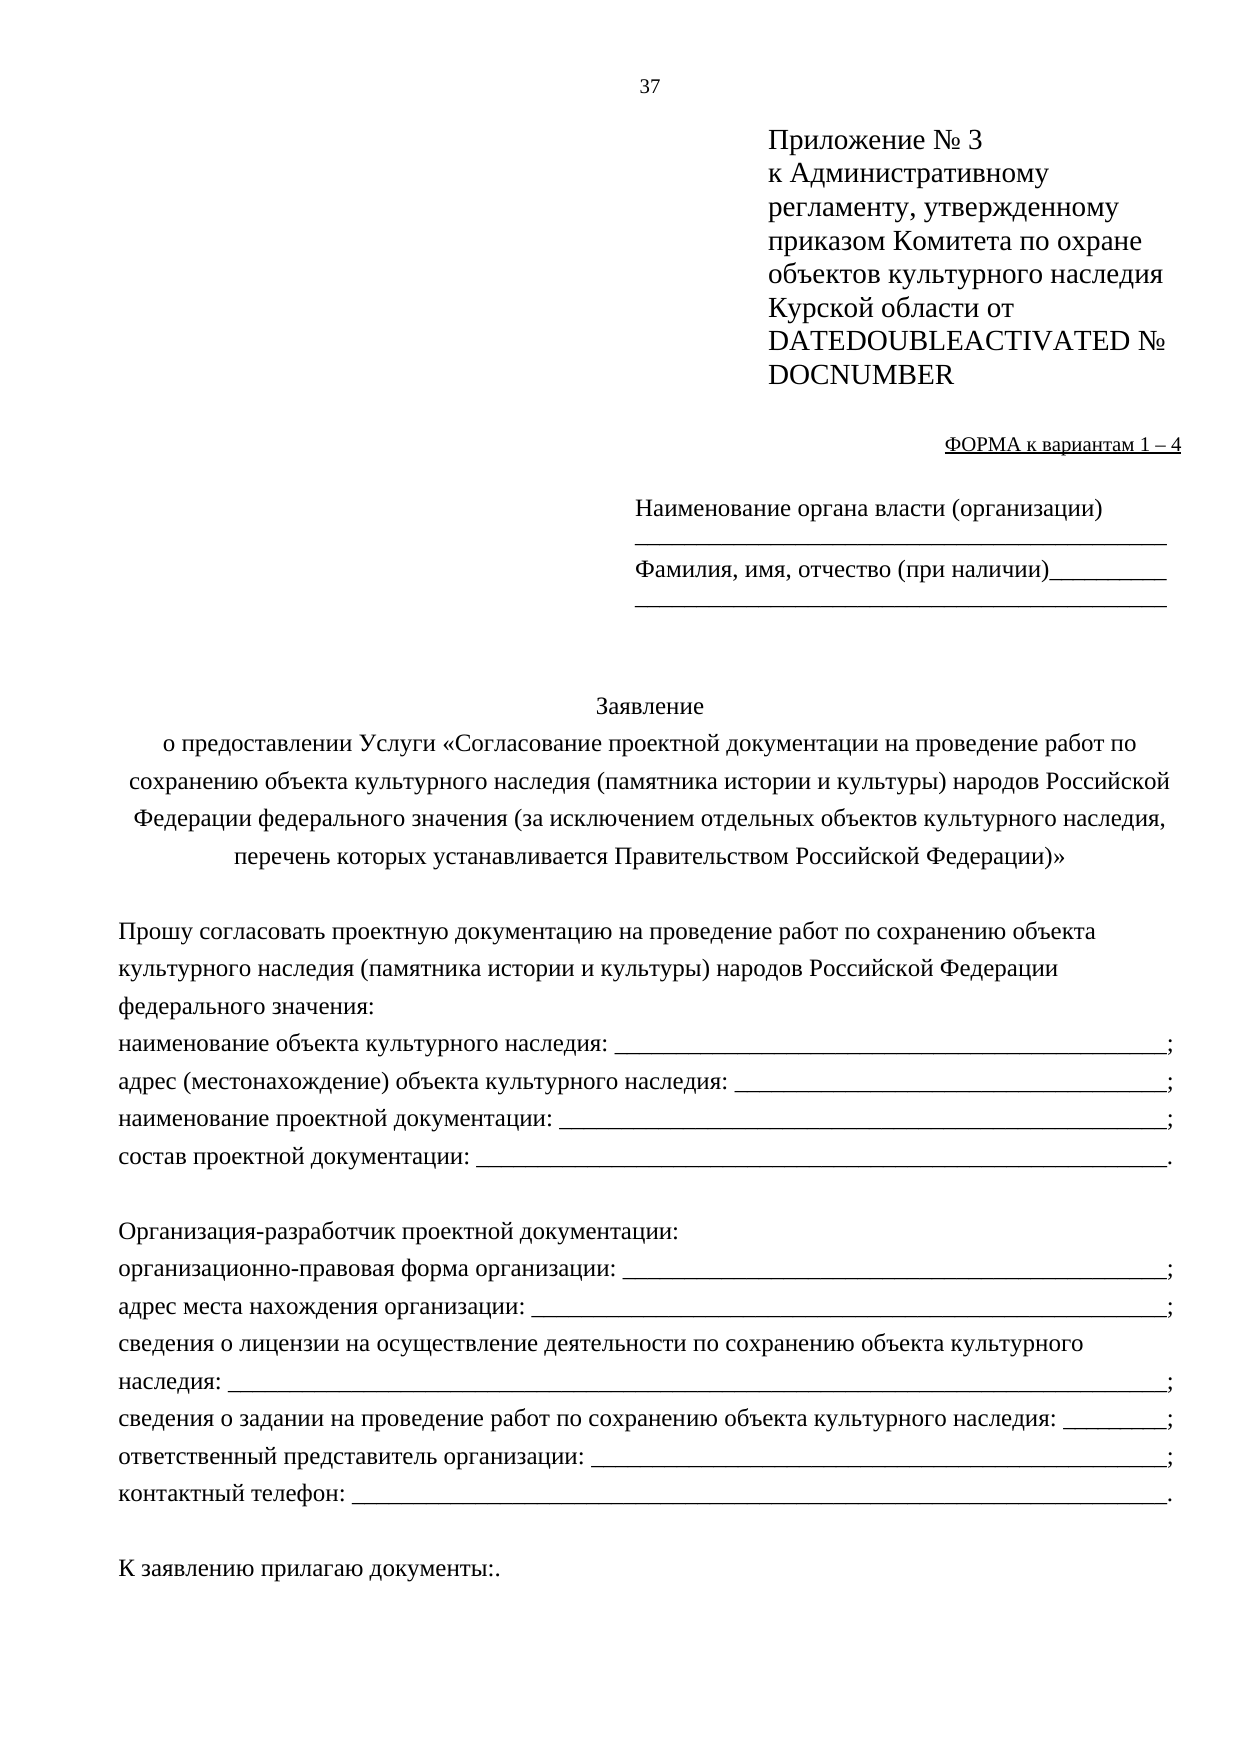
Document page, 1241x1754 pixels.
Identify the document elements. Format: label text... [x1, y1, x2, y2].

text о предоставлении Услуги «Согласование проектной документации на проведение работ по сохранению объекта культурного наследия (памятника истории и культуры) народов Российской Федерации федерального значения (за исключением отдельных объектов культурного наследия, перечень которых устанавливается Правительством Российской Федерации)» [118, 722, 1181, 872]
text ФОРМА к вариантам 1 – 4 [193, 432, 1181, 456]
text сведения о задании на проведение работ по сохранению объекта культурного наследия: ; [118, 1397, 1181, 1434]
text адрес места нахождения организации: ; [118, 1284, 1181, 1322]
text Приложение № 3 [768, 122, 1181, 156]
text Наименование органа власти (организации) [635, 486, 1181, 523]
text Заявление [118, 684, 1181, 722]
text Прошу согласовать проектную документацию на проведение работ по сохранению объекта культурного наследия (памятника истории и культуры) народов Российской Федерации федерального значения: [118, 909, 1181, 1022]
text контактный телефон: . [118, 1472, 1181, 1509]
text Фамилия, имя, отчество (при наличии) [635, 547, 1181, 585]
text адрес (местонахождение) объекта культурного наследия: ; [118, 1059, 1181, 1097]
text ответственный представитель организации: ; [118, 1434, 1181, 1472]
text К заявлению прилагаю документы:. [118, 1547, 1181, 1584]
text организационно-правовая форма организации: ; [118, 1247, 1181, 1284]
text наименование объекта культурного наследия: ; [118, 1022, 1181, 1059]
text сведения о лицензии на осуществление деятельности по сохранению объекта культурного наследия: ; [118, 1322, 1181, 1397]
text к Административному регламенту, утвержденному приказом Комитета по охране объектов культурного наследия Курской области от DATEDOUBLEACTIVATED № DOCNUMBER [768, 156, 1181, 390]
text наименование проектной документации: ; [118, 1097, 1181, 1134]
text состав проектной документации: . [118, 1134, 1181, 1172]
text Организация-разработчик проектной документации: [118, 1209, 1181, 1247]
